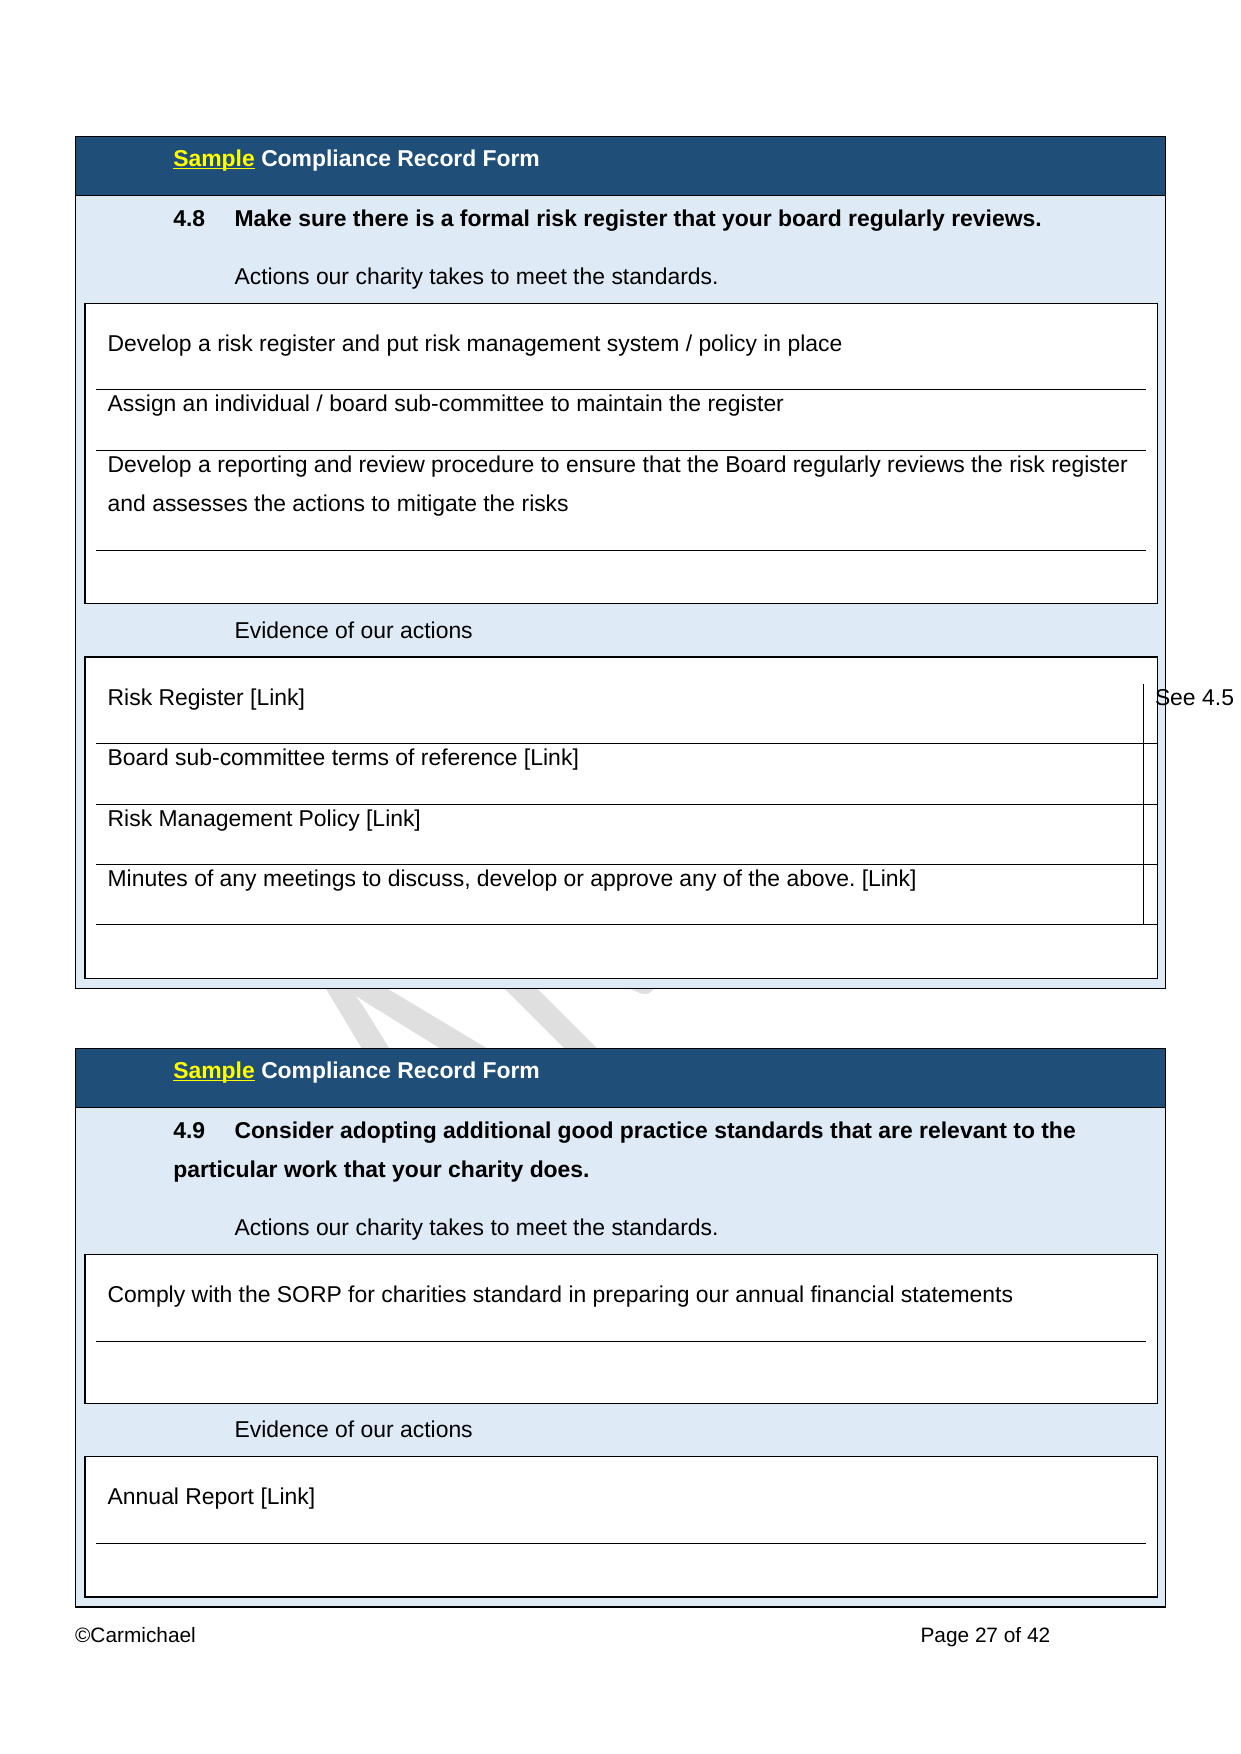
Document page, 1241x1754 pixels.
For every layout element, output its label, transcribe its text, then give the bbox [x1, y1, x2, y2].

table_header Sample Compliance Record Form [76, 137, 1165, 195]
table_header Sample Compliance Record Form [76, 1049, 1165, 1107]
table_cell 4.9 Consider adopting additional good practice standards that are relevant to the particular work that your charity does. Actions our charity takes to meet the standards. Evidence of our actions [76, 1108, 1165, 1606]
table_cell 4.8 Make sure there is a formal risk register that your board regularly reviews. Actions our charity takes to meet the standards. Evidence of our actions [76, 196, 1165, 988]
